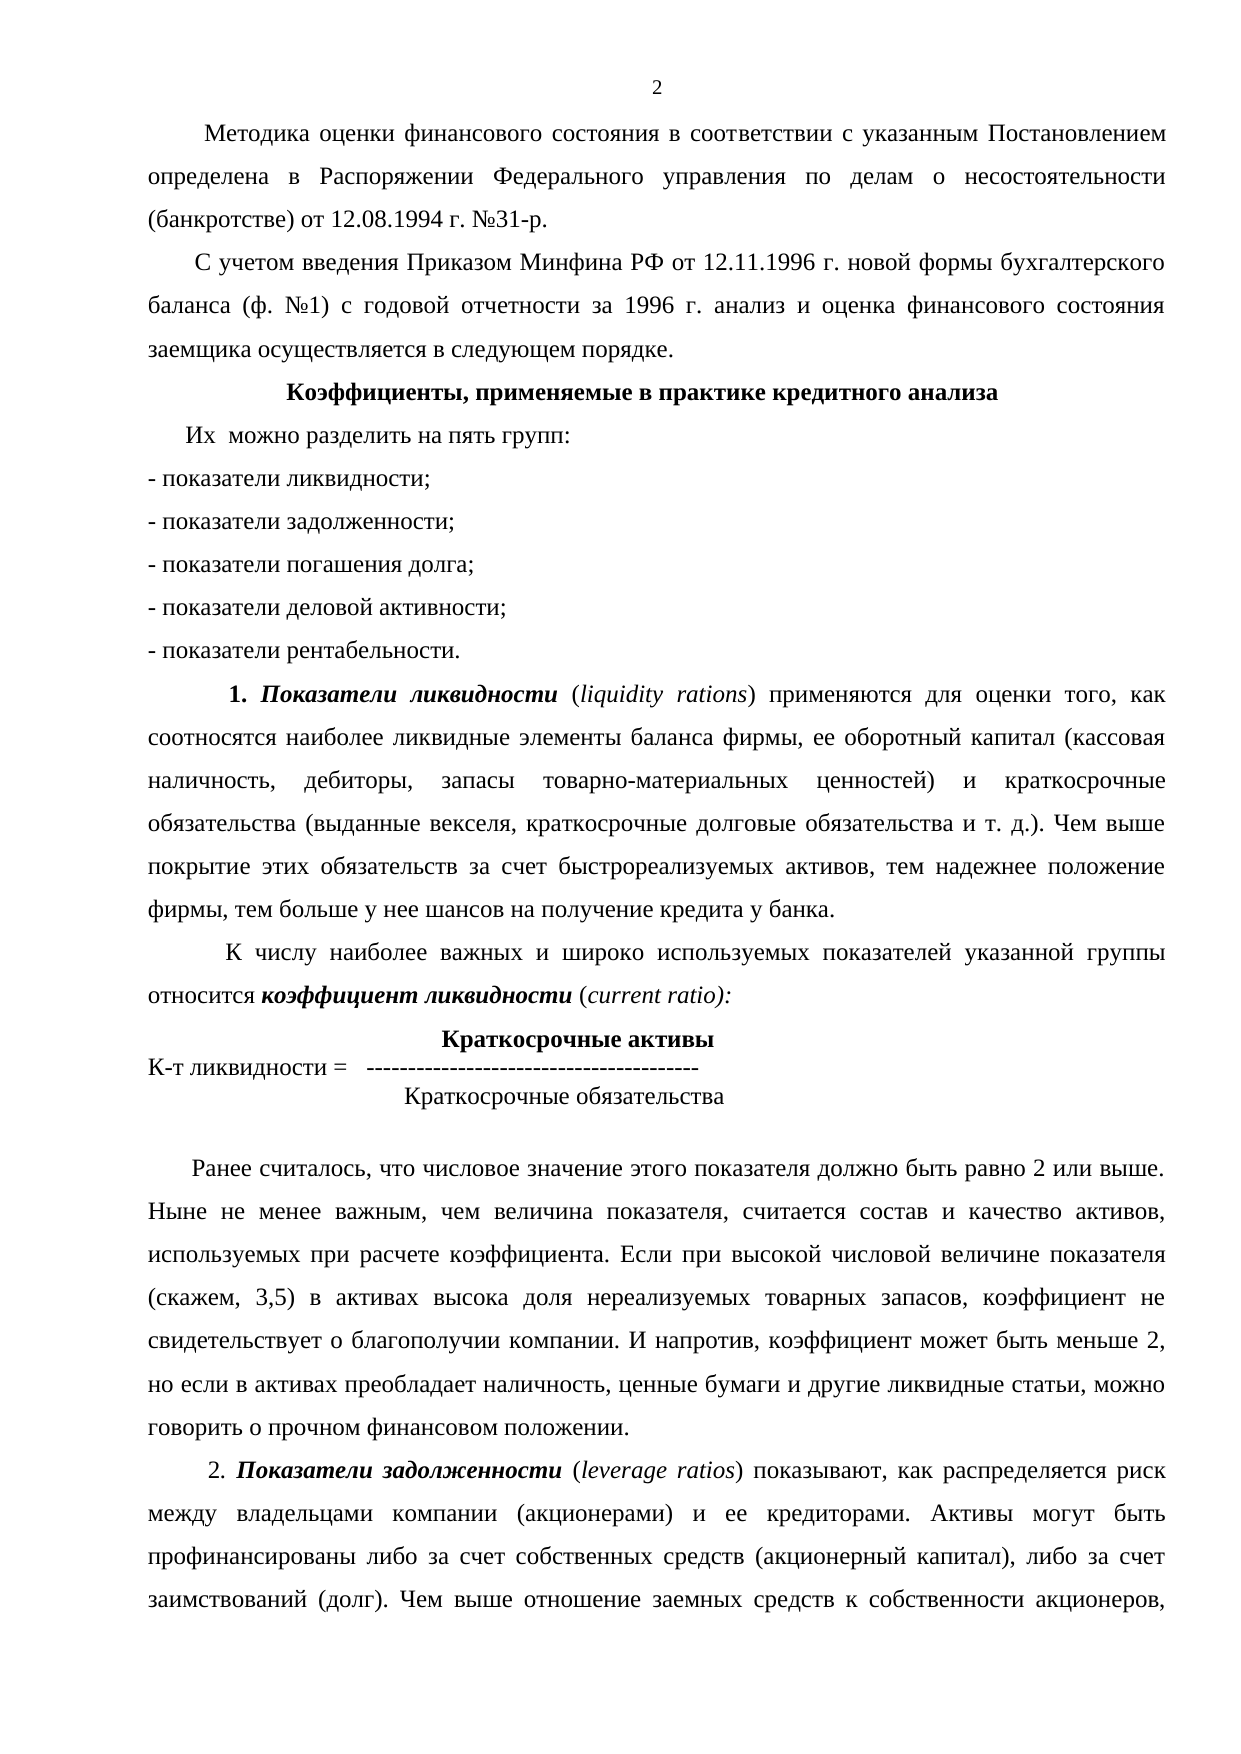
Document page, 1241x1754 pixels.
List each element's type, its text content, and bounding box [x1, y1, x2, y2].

text К-т ликвидности = ---------------------------------------- [148, 1052, 1137, 1081]
text С учетом введения Приказом Минфина РФ от 12.11.1996 г. новой формы бухгалтерского баланса (ф. №1) с годовой отчетности за 1996 г. анализ и оценка финансового состояния заемщика осуществляется в следующем порядке. [148, 247, 1167, 362]
text 1. Показатели ликвидности (liquidity rations) применяются для оценки того, как соотносятся наиболее ликвидные элементы баланса фирмы, ее оборотный капитал (кассовая наличность, дебиторы, запасы товарно-материальных ценностей) и краткосрочные обязательства (выданные векселя, краткосрочные долговые обязательства и т. д.). Чем выше покрытие этих обязательств за счет быстрореализуемых активов, тем надежнее положение фирмы, тем больше у нее шансов на получение кредита у банка. [148, 679, 1167, 923]
text - показатели погашения долга; [148, 549, 1137, 578]
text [148, 1455, 1167, 1613]
text Методика оценки финансового состояния в соответствии с указанным Постановлением определена в Распоряжении Федерального управления по делам о несостоятельности (банкротстве) от 12.08.1994 г. №31-р. [148, 118, 1167, 233]
text К числу наиболее важных и широко используемых показателей указанной группы относится коэффициент ликвидности (current ratio): [148, 937, 1167, 1009]
text - показатели ликвидности; [148, 463, 1137, 492]
text Коэффициенты, применяемые в практике кредитного анализа [148, 377, 1137, 406]
text Краткосрочные обязательства [148, 1081, 1137, 1110]
text - показатели деловой активности; [148, 592, 1137, 621]
text - показатели рентабельности. [148, 636, 1137, 664]
text Ранее считалось, что числовое значение этого показателя должно быть равно 2 или выше. Ныне не менее важным, чем величина показателя, считается состав и качество активов, используемых при расчете коэффициента. Если при высокой числовой величине показателя (скажем, 3,5) в активах высока доля нереализуемых товарных запасов, коэффициент не свидетельствует о благополучии компании. И напротив, коэффициент может быть меньше 2, но если в активах преобладает наличность, ценные бумаги и другие ликвидные статьи, можно говорить о прочном финансовом положении. [148, 1153, 1167, 1441]
text Их можно разделить на пять групп: [148, 420, 1137, 449]
subtitle Краткосрочные активы [148, 1024, 1167, 1052]
text - показатели задолженности; [148, 506, 1137, 535]
